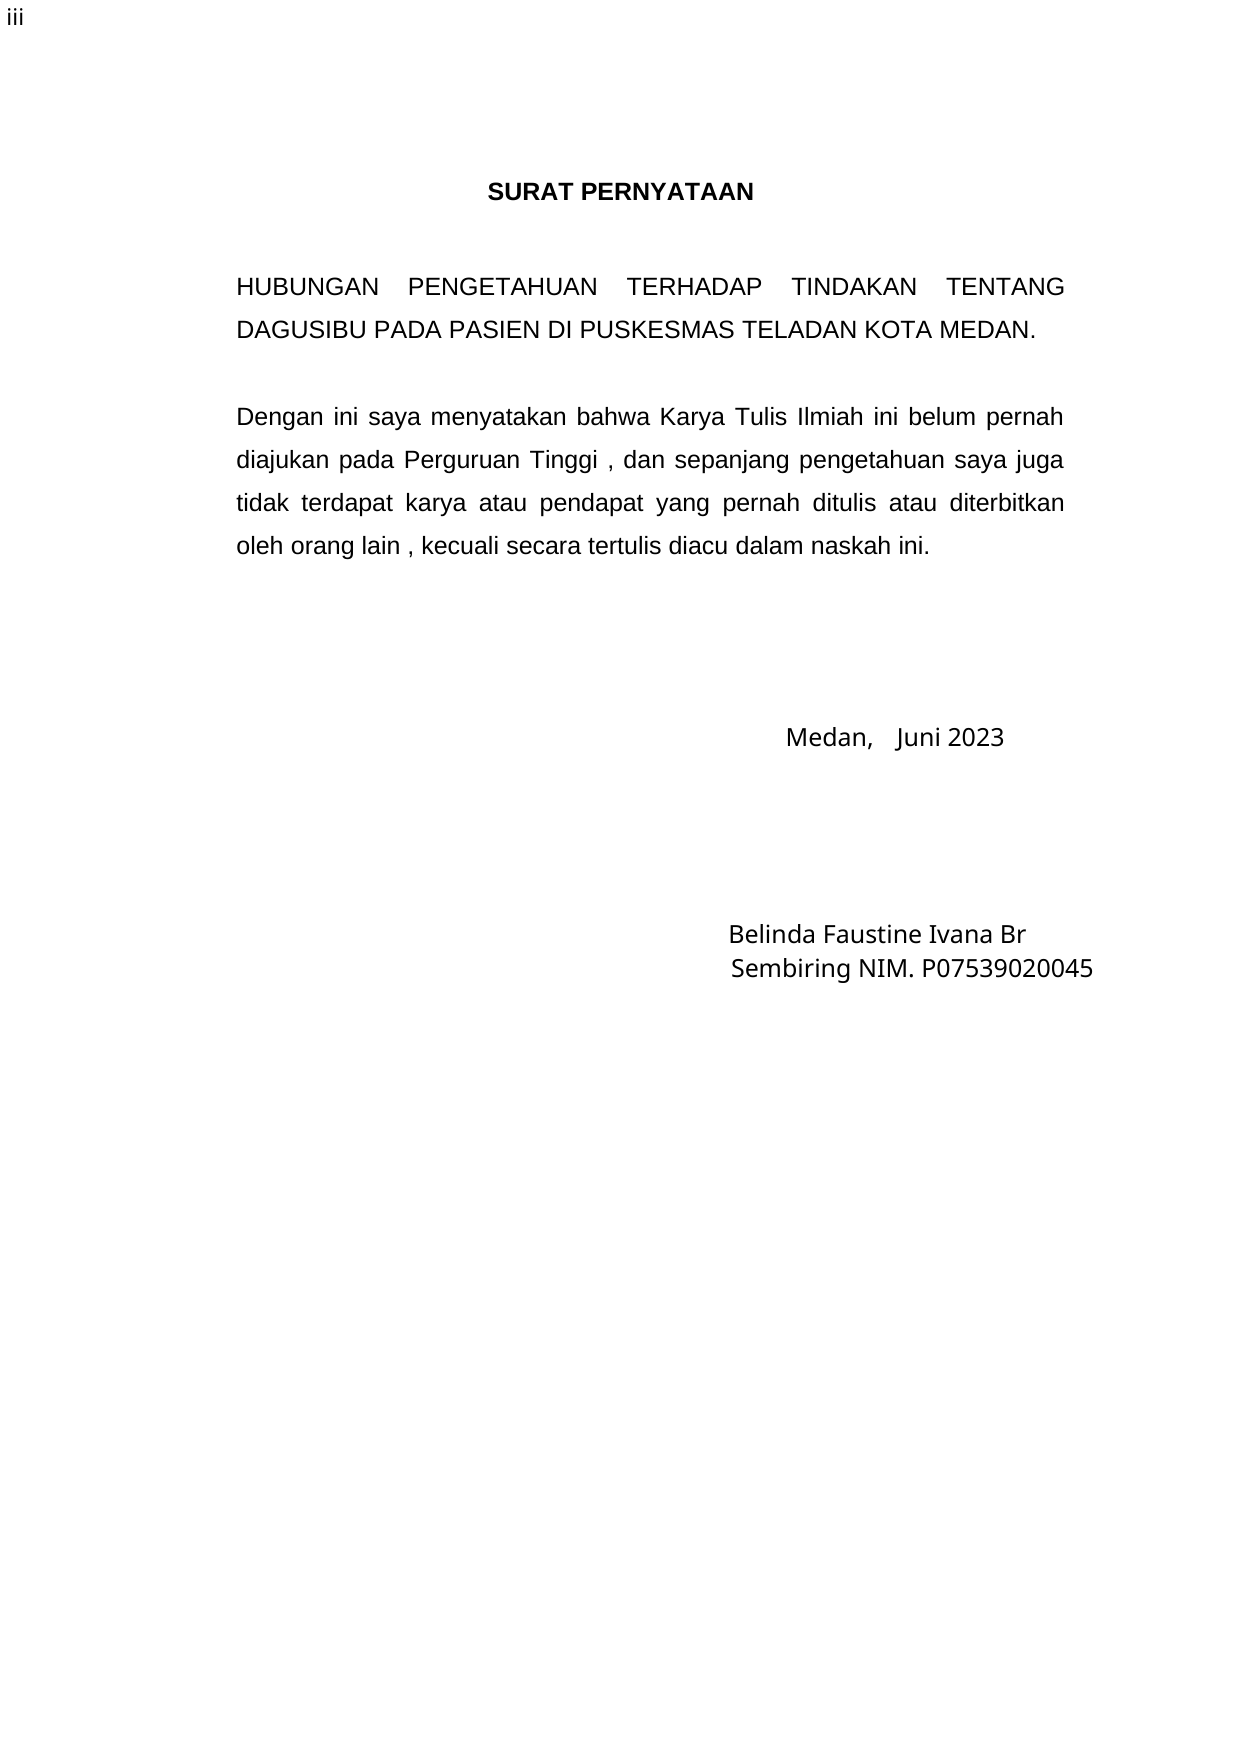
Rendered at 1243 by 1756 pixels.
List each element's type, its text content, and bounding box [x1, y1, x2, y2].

text Belinda Faustine Ivana Br Sembiring NIM. P07539020045 [728, 917, 1136, 985]
text Medan, Juni 2023 [785, 719, 1147, 753]
text HUBUNGAN PENGETAHUAN TERHADAP TINDAKAN TENTANG DAGUSIBU PADA PASIEN DI PUSKESMAS TELADAN KOTA MEDAN. [236, 272, 1065, 344]
subtitle SURAT PERNYATAAN [175, 177, 771, 206]
text Dengan ini saya menyatakan bahwa Karya Tulis Ilmiah ini belum pernah diajukan pada Perguruan Tinggi , dan sepanjang pengetahuan saya juga tidak terdapat karya atau pendapat yang pernah ditulis atau diterbitkan oleh orang lain , kecuali secara tertulis diacu dalam naskah ini. [236, 402, 1065, 560]
